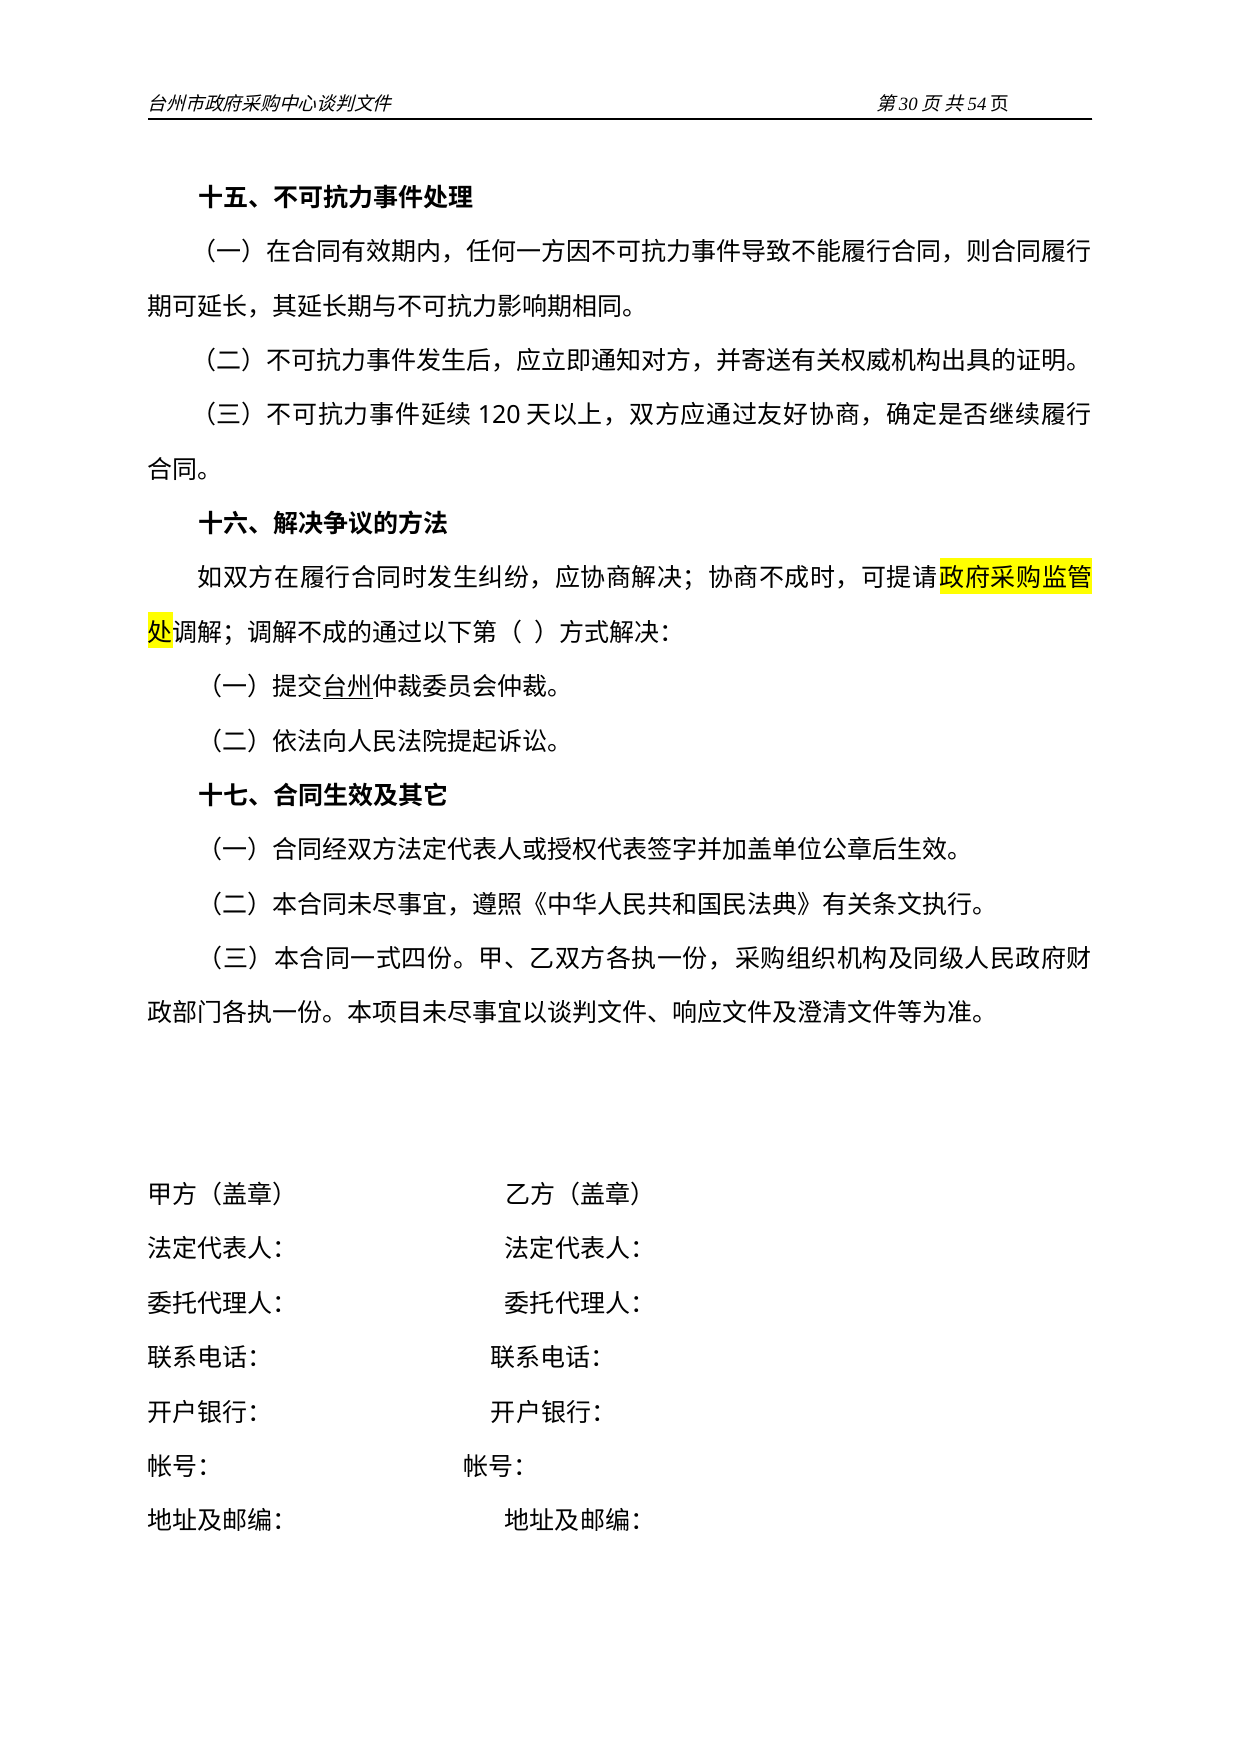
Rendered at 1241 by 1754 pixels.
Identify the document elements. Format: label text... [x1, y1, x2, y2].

text （二）本合同未尽事宜，遵照《中华人民共和国民法典》有关条文执行。 [148, 884, 1092, 920]
text 法定代表人： 法定代表人： [148, 1229, 1092, 1265]
list 不可抗力事件发生后，应立即通知对方，并寄送有关权威机构出具的证明。 [148, 340, 1092, 377]
text 十七、合同生效及其它 [148, 775, 1092, 812]
text 十五、不可抗力事件处理 [148, 177, 1092, 213]
text 开户银行： 开户银行： [148, 1392, 1092, 1428]
text 如双方在履行合同时发生纠纷，应协商解决；协商不成时，可提请政府采购监管处调解；调解不成的通过以下第（ ）方式解决： [148, 558, 1092, 648]
text （三）本合同一式四份。甲、乙双方各执一份，采购组织机构及同级人民政府财政部门各执一份。本项目未尽事宜以谈判文件、响应文件及澄清文件等为准。 [148, 938, 1092, 1029]
list 在合同有效期内，任何一方因不可抗力事件导致不能履行合同，则合同履行期可延长，其延长期与不可抗力影响期相同。 [148, 232, 1092, 322]
text 委托代理人： 委托代理人： [148, 1283, 1092, 1319]
text 帐号： 帐号： [148, 1446, 1092, 1483]
text 甲方（盖章） 乙方（盖章） [148, 1174, 1092, 1211]
text 地址及邮编： 地址及邮编： [148, 1501, 1092, 1537]
text 十六、解决争议的方法 [148, 503, 1092, 540]
text （一）提交台州仲裁委员会仲裁。 [148, 667, 1092, 703]
text （二）依法向人民法院提起诉讼。 [148, 721, 1092, 757]
text 联系电话： 联系电话： [148, 1338, 1092, 1374]
text （一）合同经双方法定代表人或授权代表签字并加盖单位公章后生效。 [148, 830, 1092, 866]
list 不可抗力事件延续120天以上，双方应通过友好协商，确定是否继续履行合同。 [148, 395, 1092, 485]
